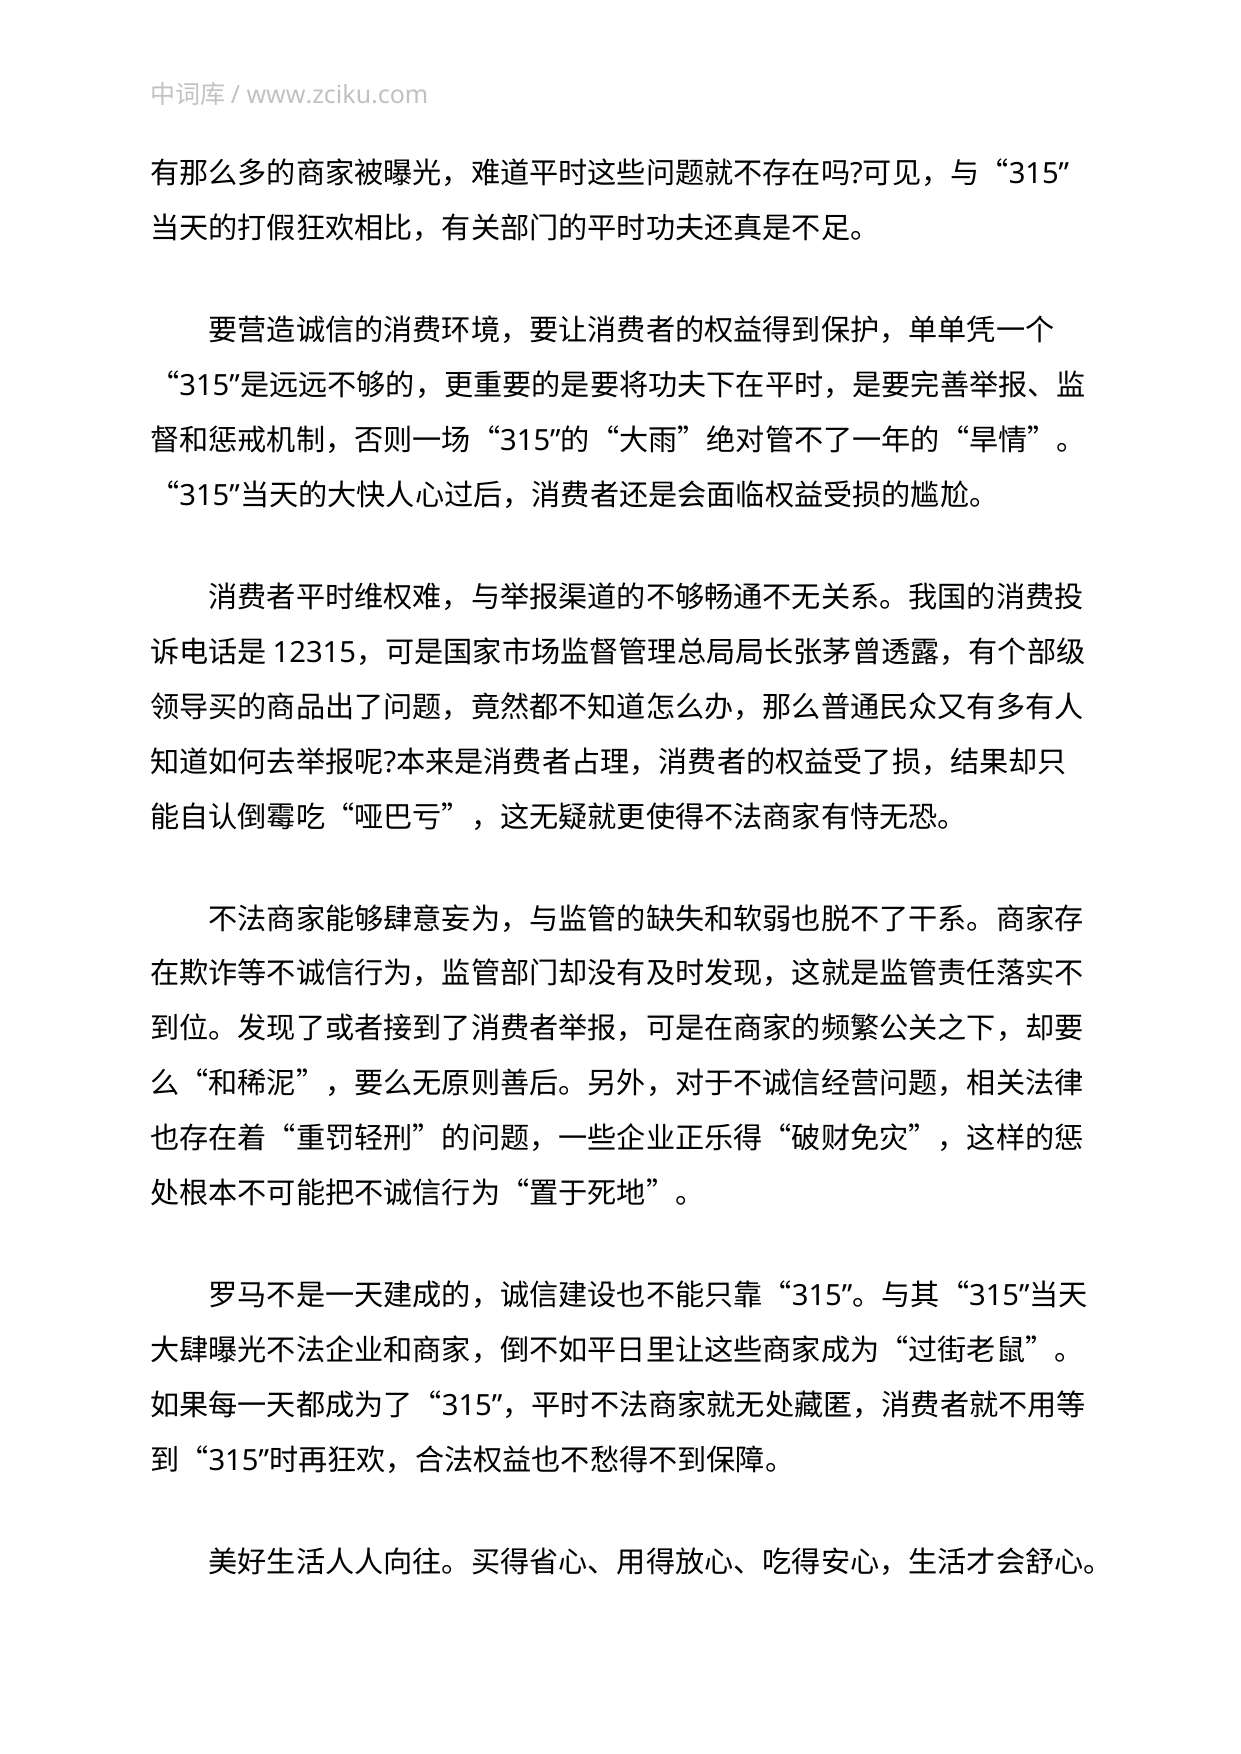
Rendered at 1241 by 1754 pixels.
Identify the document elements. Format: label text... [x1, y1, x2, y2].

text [150, 150, 1090, 247]
text 罗马不是一天建成的，诚信建设也不能只靠“315”。与其“315”当天大肆曝光不法企业和商家，倒不如平日里让这些商家成为“过街老鼠”。如果每一天都成为了“315”，平时不法商家就无处藏匿，消费者就不用等到“315”时再狂欢，合法权益也不愁得不到保障。 [150, 1271, 1090, 1479]
text 不法商家能够肆意妄为，与监管的缺失和软弱也脱不了干系。商家存在欺诈等不诚信行为，监管部门却没有及时发现，这就是监管责任落实不到位。发现了或者接到了消费者举报，可是在商家的频繁公关之下，却要么“和稀泥”，要么无原则善后。另外，对于不诚信经营问题，相关法律也存在着“重罚轻刑”的问题，一些企业正乐得“破财免灾”，这样的惩处根本不可能把不诚信行为“置于死地”。 [150, 895, 1090, 1212]
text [150, 1538, 1090, 1581]
text 要营造诚信的消费环境，要让消费者的权益得到保护，单单凭一个“315”是远远不够的，更重要的是要将功夫下在平时，是要完善举报、监督和惩戒机制，否则一场“315”的“大雨”绝对管不了一年的“旱情”。“315”当天的大快人心过后，消费者还是会面临权益受损的尴尬。 [150, 307, 1090, 514]
text 消费者平时维权难，与举报渠道的不够畅通不无关系。我国的消费投诉电话是12315，可是国家市场监督管理总局局长张茅曾透露，有个部级领导买的商品出了问题，竟然都不知道怎么办，那么普通民众又有多有人知道如何去举报呢?本来是消费者占理，消费者的权益受了损，结果却只能自认倒霉吃“哑巴亏”，这无疑就更使得不法商家有恃无恐。 [150, 574, 1090, 836]
